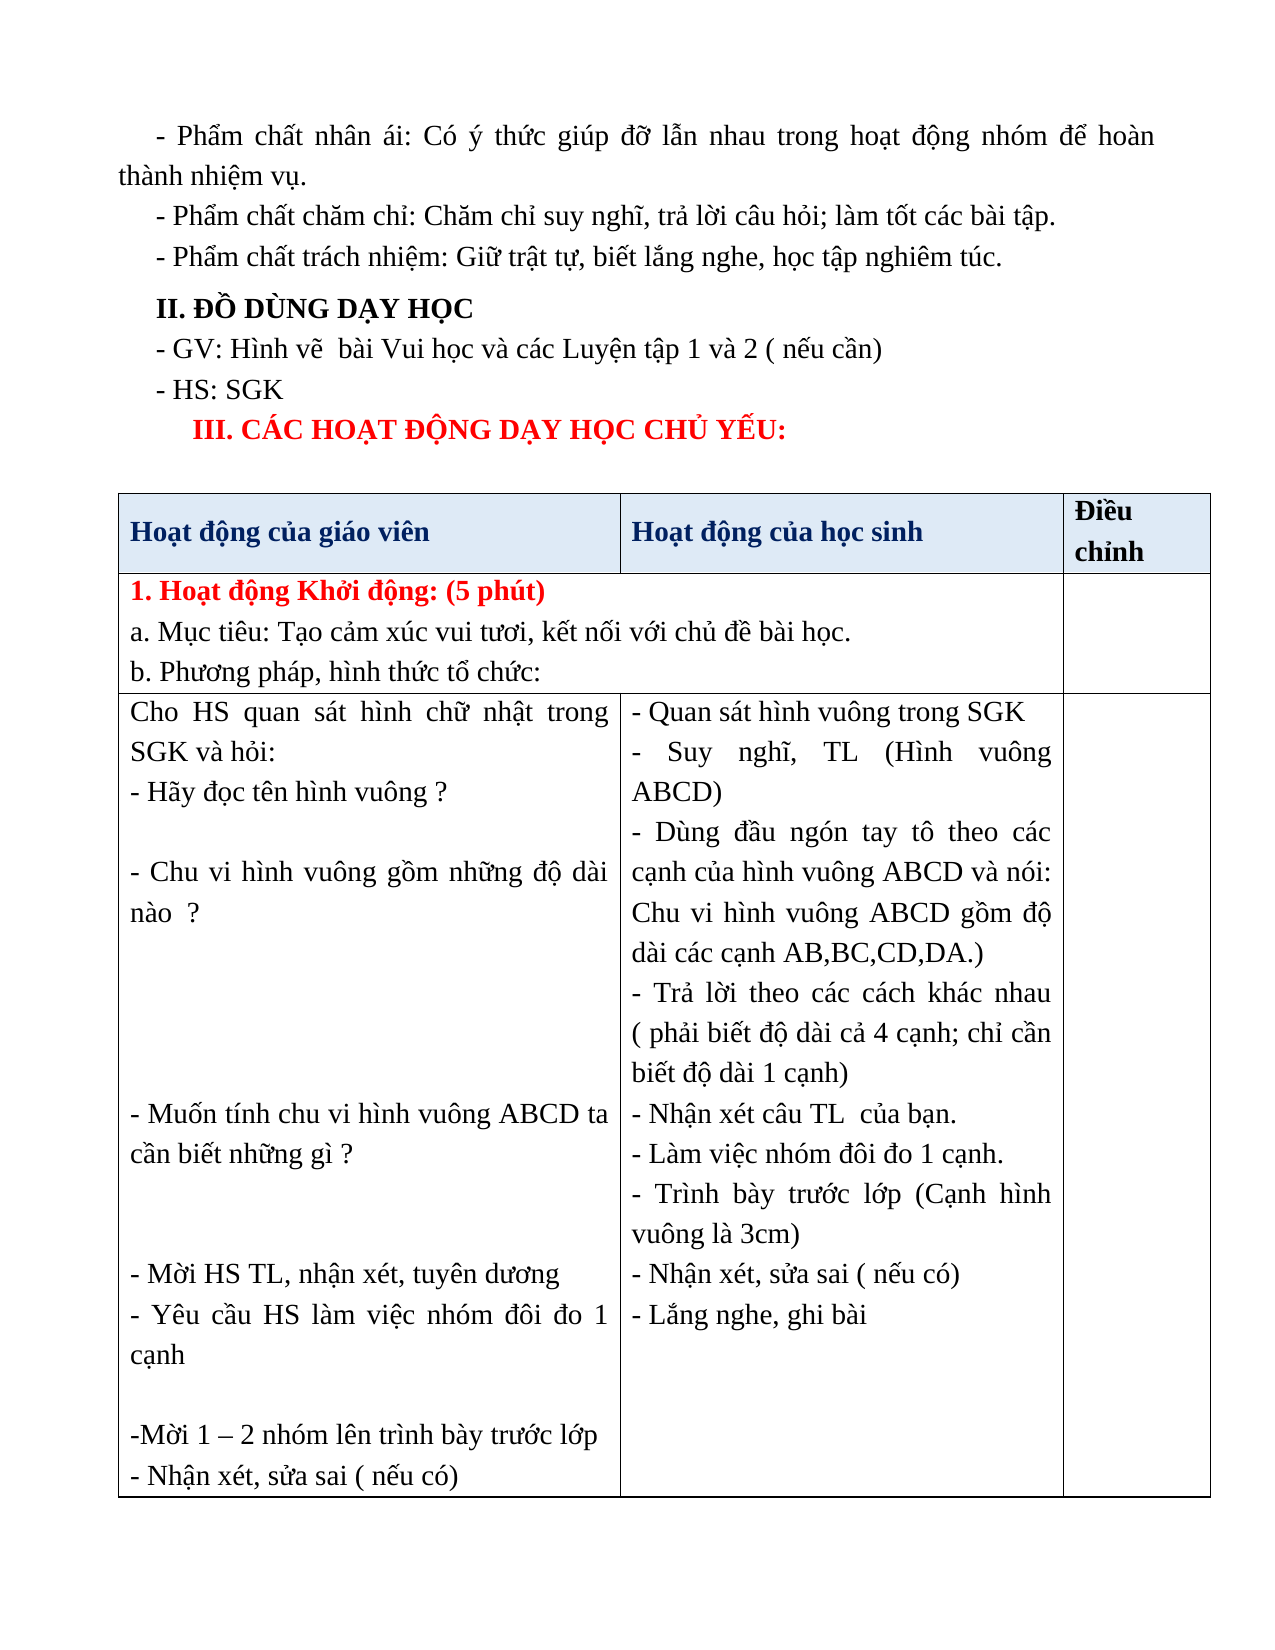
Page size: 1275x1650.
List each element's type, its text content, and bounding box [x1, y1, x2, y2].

text III. CÁC HOẠT ĐỘNG DẠY HỌC CHỦ YẾU: [118, 412, 1191, 446]
table_cell 1. Hoạt động Khởi động: (5 phút) a. Mục tiêu: Tạo cảm xúc vui tươi, kết nối với chủ đề bài học. b. Phương pháp, hình thức tổ chức: [119, 574, 1063, 693]
text - Phẩm chất chăm chỉ: Chăm chỉ suy nghĩ, trả lời câu hỏi; làm tốt các bài tập. [118, 198, 1157, 232]
text II. ĐỒ DÙNG DẠY HỌC [118, 291, 1157, 325]
table_header Hoạt động của học sinh [621, 494, 1063, 572]
text - HS: SGK [118, 372, 1157, 405]
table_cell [119, 694, 620, 1496]
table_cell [621, 694, 1063, 1496]
table_cell [1064, 694, 1210, 1496]
text - Phẩm chất trách nhiệm: Giữ trật tự, biết lắng nghe, học tập nghiêm túc. [118, 239, 1157, 272]
text - Phẩm chất nhân ái: Có ý thức giúp đỡ lẫn nhau trong hoạt động nhóm để hoàn thành nhiệm vụ. [118, 118, 1157, 192]
text - GV: Hình vẽ bài Vui học và các Luyện tập 1 và 2 ( nếu cần) [118, 332, 1157, 365]
table_cell [1064, 574, 1210, 693]
table_header Hoạt động của giáo viên [119, 494, 620, 572]
table_header Điều chỉnh [1064, 494, 1210, 572]
